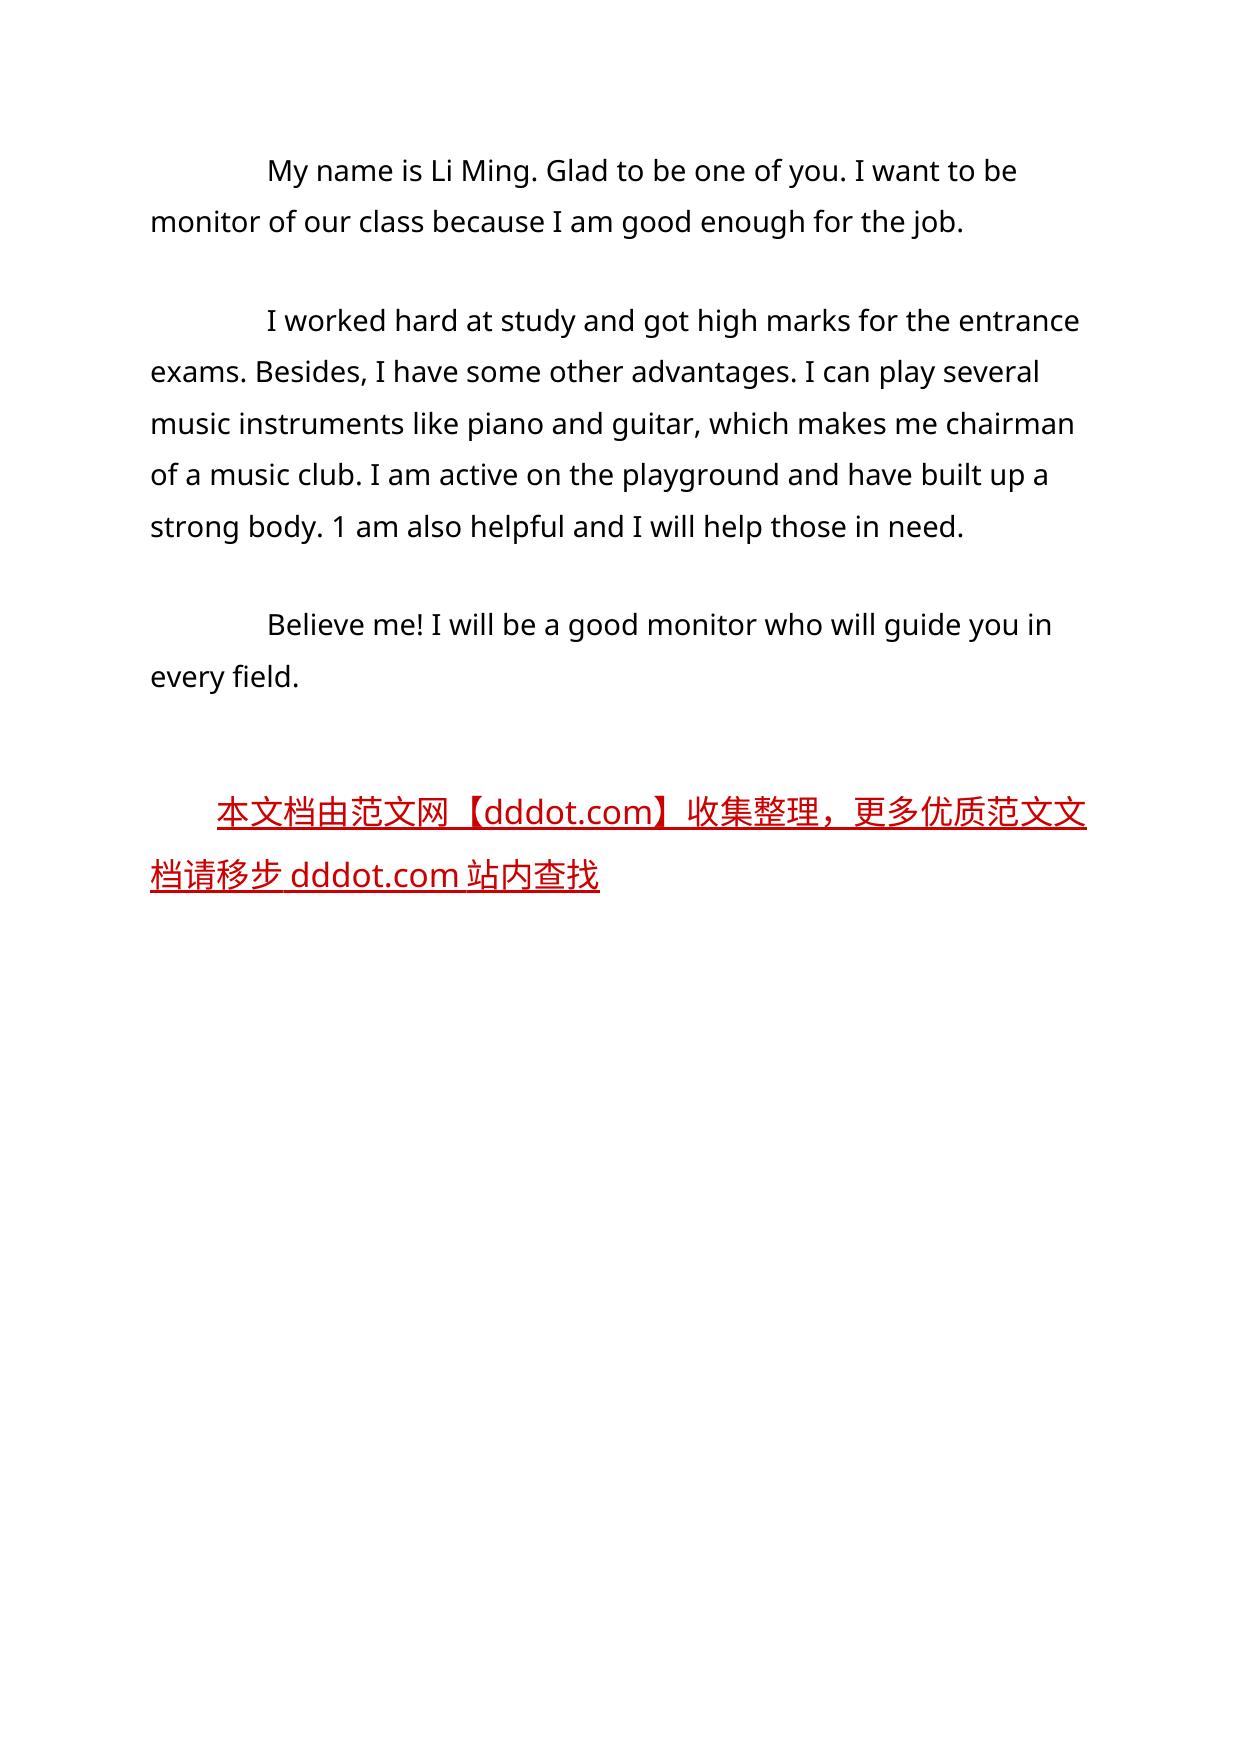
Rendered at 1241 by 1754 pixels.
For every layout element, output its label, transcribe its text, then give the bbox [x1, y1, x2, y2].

text 本文档由范文网【dddot.com】收集整理，更多优质范文文档请移步dddot.com站内查找 [150, 786, 1090, 897]
text My name is Li Ming. Glad to be one of you. I want to be monitor of our class because I am good enough for the job. [150, 150, 1090, 241]
text Believe me! I will be a good monitor who will guide you in every field. [150, 605, 1090, 696]
text I worked hard at study and got high marks for the entrance exams. Besides, I have some other advantages. I can play several music instruments like piano and guitar, which makes me chairman of a music club. I am active on the playground and have built up a strong body. 1 am also helpful and I will help those in need. [150, 300, 1090, 546]
